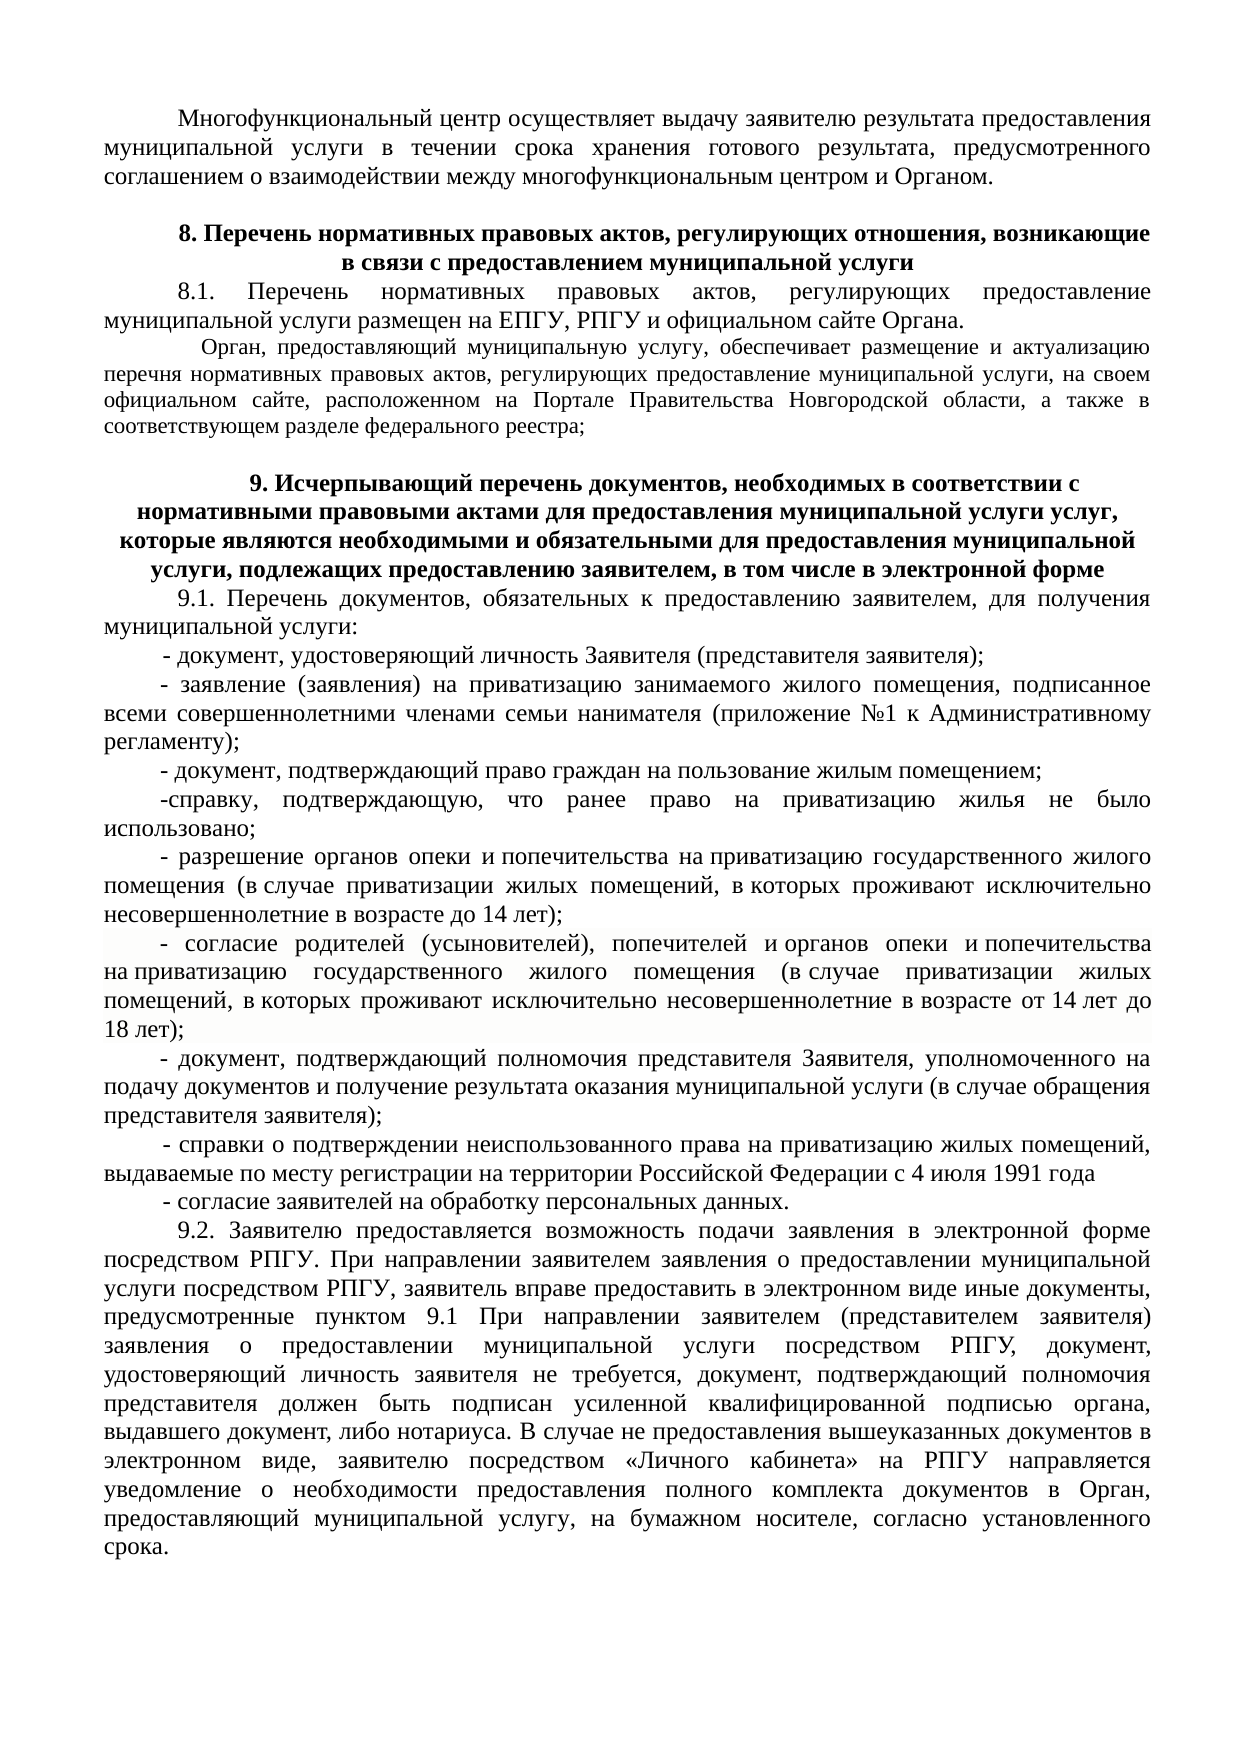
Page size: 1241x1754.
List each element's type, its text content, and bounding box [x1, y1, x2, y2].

text 9. Исчерпывающий перечень документов, необходимых в соответствии с нормативными правовыми актами для предоставления муниципальной услуги услуг, которые являются необходимыми и обязательными для предоставления муниципальной услуги, подлежащих предоставлению заявителем, в том числе в электронной форме [103, 468, 1152, 583]
text - разрешение органов опеки и попечительства на приватизацию государственного жилого помещения (в случае приватизации жилых помещений, в которых проживают исключительно несовершеннолетние в возрасте до 14 лет); [103, 841, 1152, 928]
text - документ, подтверждающий право граждан на пользование жилым помещением; [103, 755, 1152, 784]
text - заявление (заявления) на приватизацию занимаемого жилого помещения, подписанное всеми совершеннолетними членами семьи нанимателя (приложение №1 к Административному регламенту); [103, 669, 1152, 755]
text - справки о подтверждении неиспользованного права на приватизацию жилых помещений, выдаваемые по месту регистрации на территории Российской Федерации с 4 июля 1991 года [103, 1129, 1152, 1186]
text - документ, подтверждающий полномочия представителя Заявителя, уполномоченного на подачу документов и получение результата оказания муниципальной услуги (в случае обращения представителя заявителя); [103, 1043, 1152, 1129]
text Орган, предоставляющий муниципальную услугу, обеспечивает размещение и актуализацию перечня нормативных правовых актов, регулирующих предоставление муниципальной услуги, на своем официальном сайте, расположенном на Портале Правительства Новгородской области, а также в соответствующем разделе федерального реестра; [103, 333, 1152, 439]
text 9.2. Заявителю предоставляется возможность подачи заявления в электронной форме посредством РПГУ. При направлении заявителем заявления о предоставлении муниципальной услуги посредством РПГУ, заявитель вправе предоставить в электронном виде иные документы, предусмотренные пунктом 9.1 При направлении заявителем (представителем заявителя) заявления о предоставлении муниципальной услуги посредством РПГУ, документ, удостоверяющий личность заявителя не требуется, документ, подтверждающий полномочия представителя должен быть подписан усиленной квалифицированной подписью органа, выдавшего документ, либо нотариуса. В случае не предоставления вышеуказанных документов в электронном виде, заявителю посредством «Личного кабинета» на РПГУ направляется уведомление о необходимости предоставления полного комплекта документов в Орган, предоставляющий муниципальной услугу, на бумажном носителе, согласно установленного срока. [103, 1215, 1152, 1560]
text 8. Перечень нормативных правовых актов, регулирующих отношения, возникающие в связи с предоставлением муниципальной услуги [103, 218, 1152, 276]
text -справку, подтверждающую, что ранее право на приватизацию жилья не было использовано; [103, 784, 1152, 841]
text - согласие родителей (усыновителей), попечителей и органов опеки и попечительства на приватизацию государственного жилого помещения (в случае приватизации жилых помещений, в которых проживают исключительно несовершеннолетние в возрасте от 14 лет до 18 лет); [103, 928, 1152, 1043]
text 8.1. Перечень нормативных правовых актов, регулирующих предоставление муниципальной услуги размещен на ЕПГУ, РПГУ и официальном сайте Органа. [103, 276, 1152, 333]
text 9.1. Перечень документов, обязательных к предоставлению заявителем, для получения муниципальной услуги: [103, 583, 1152, 640]
text Многофункциональный центр осуществляет выдачу заявителю результата предоставления муниципальной услуги в течении срока хранения готового результата, предусмотренного соглашением о взаимодействии между многофункциональным центром и Органом. [103, 103, 1152, 190]
text - документ, удостоверяющий личность Заявителя (представителя заявителя); [103, 640, 1152, 669]
text - согласие заявителей на обработку персональных данных. [103, 1186, 1152, 1215]
